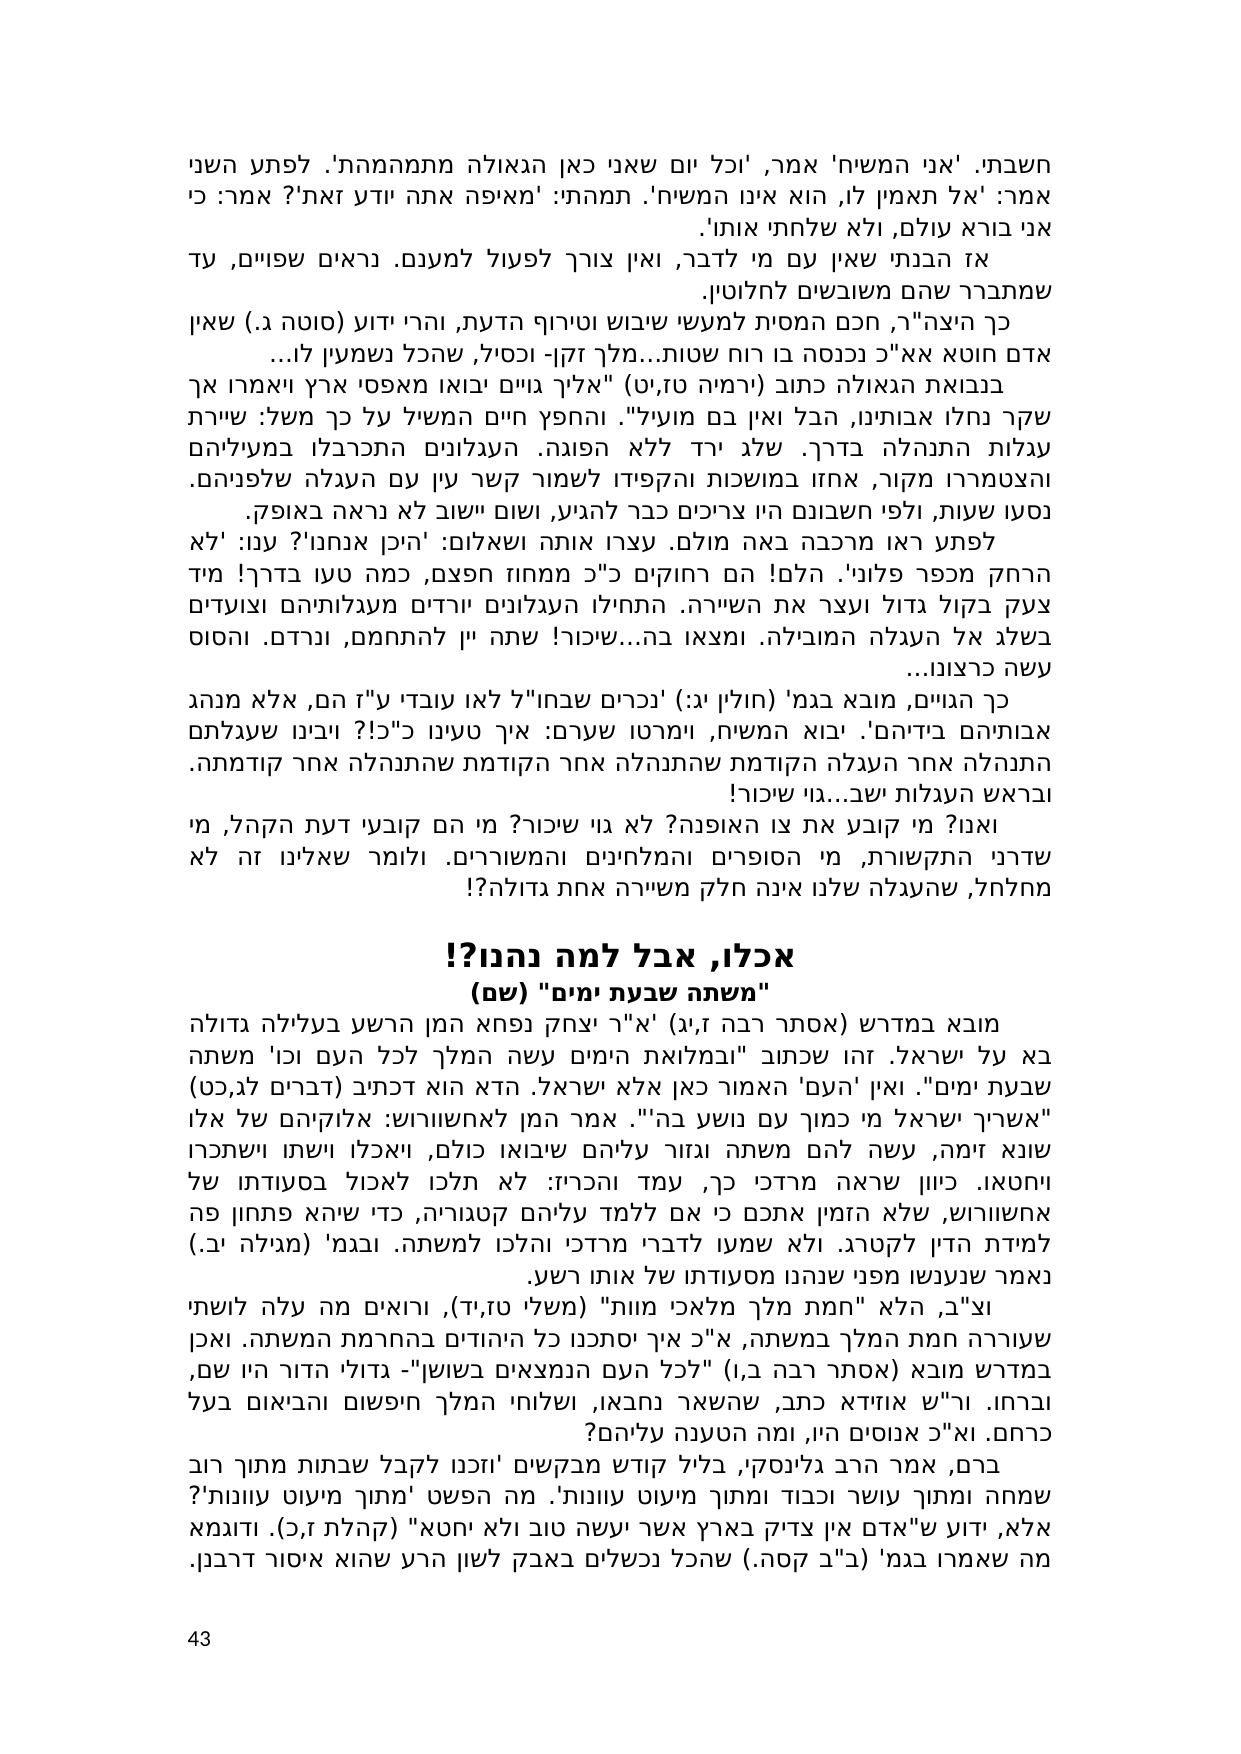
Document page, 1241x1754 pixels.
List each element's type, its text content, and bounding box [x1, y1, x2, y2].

text מובא במדרש (אסתר רבה ז,יג) 'א"ר יצחק נפחא המן הרשע בעלילה גדולה בא על ישראל. זהו שכתוב "ובמלואת הימים עשה המלך לכל העם וכו' משתה שבעת ימים". ואין 'העם' האמור כאן אלא ישראל. הדא הוא דכתיב (דברים לג,כט) "אשריך ישראל מי כמוך עם נושע בה'". אמר המן לאחשוורוש: אלוקיהם של אלו שונא זימה, עשה להם משתה וגזור עליהם שיבואו כולם, ויאכלו וישתו וישתכרו ויחטאו. כיוון שראה מרדכי כך, עמד והכריז: לא תלכו לאכול בסעודתו של אחשוורוש, שלא הזמין אתכם כי אם ללמד עליהם קטגוריה, כדי שיהא פתחון פה למידת הדין לקטרג. ולא שמעו לדברי מרדכי והלכו למשתה. ובגמ' (מגילה יב.) נאמר שנענשו מפני שנהנו מסעודתו של אותו רשע. [187, 1009, 1053, 1290]
text אז הבנתי שאין עם מי לדבר, ואין צורך לפעול למענם. נראים שפויים, עד שמתברר שהם משובשים לחלוטין. [187, 244, 1053, 305]
text "משתה שבעת ימים" (שם) [187, 978, 1053, 1007]
text בנבואת הגאולה כתוב (ירמיה טז,יט) "אליך גויים יבואו מאפסי ארץ ויאמרו אך שקר נחלו אבותינו, הבל ואין בם מועיל". והחפץ חיים המשיל על כך משל: שיירת עגלות התנהלה בדרך. שלג ירד ללא הפוגה. העגלונים התכרבלו במעיליהם והצטמררו מקור, אחזו במושכות והקפידו לשמור קשר עין עם העגלה שלפניהם. נסעו שעות, ולפי חשבונם היו צריכים כבר להגיע, ושום יישוב לא נראה באופק. [187, 370, 1053, 525]
text לפתע ראו מרכבה באה מולם. עצרו אותה ושאלום: 'היכן אנחנו'? ענו: 'לא הרחק מכפר פלוני'. הלם! הם רחוקים כ"כ ממחוז חפצם, כמה טעו בדרך! מיד צעק בקול גדול ועצר את השיירה. התחילו העגלונים יורדים מעגלותיהם וצועדים בשלג אל העגלה המובילה. ומצאו בה...שיכור! שתה יין להתחמם, ונרדם. והסוס עשה כרצונו... [187, 527, 1053, 682]
text כך הגויים, מובא בגמ' (חולין יג:) 'נכרים שבחו"ל לאו עובדי ע"ז הם, אלא מנהג אבותיהם בידיהם'. יבוא המשיח, וימרטו שערם: איך טעינו כ"כ!? ויבינו שעגלתם התנהלה אחר העגלה הקודמת שהתנהלה אחר הקודמת שהתנהלה אחר קודמתה. ובראש העגלות ישב...גוי שיכור! [187, 685, 1053, 808]
text וצ"ב, הלא "חמת מלך מלאכי מוות" (משלי טז,יד), ורואים מה עלה לושתי שעוררה חמת המלך במשתה, א"כ איך יסתכנו כל היהודים בהחרמת המשתה. ואכן במדרש מובא (אסתר רבה ב,ו) "לכל העם הנמצאים בשושן"- גדולי הדור היו שם, וברחו. ור"ש אוזידא כתב, שהשאר נחבאו, ושלוחי המלך חיפשום והביאום בעל כרחם. וא"כ אנוסים היו, ומה הטענה עליהם? [187, 1292, 1053, 1447]
text ואנו? מי קובע את צו האופנה? לא גוי שיכור? מי הם קובעי דעת הקהל, מי שדרני התקשורת, מי הסופרים והמלחינים והמשוררים. ולומר שאלינו זה לא מחלחל, שהעגלה שלנו אינה חלק משיירה אחת גדולה?! [187, 811, 1053, 903]
text כך היצה"ר, חכם המסית למעשי שיבוש וטירוף הדעת, והרי ידוע (סוטה ג.) שאין אדם חוטא אא"כ נכנסה בו רוח שטות...מלך זקן- וכסיל, שהכל נשמעין לו... [187, 307, 1053, 368]
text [187, 1450, 1053, 1573]
text אכלו, אבל למה נהנו?! [187, 936, 1053, 975]
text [187, 150, 1053, 242]
